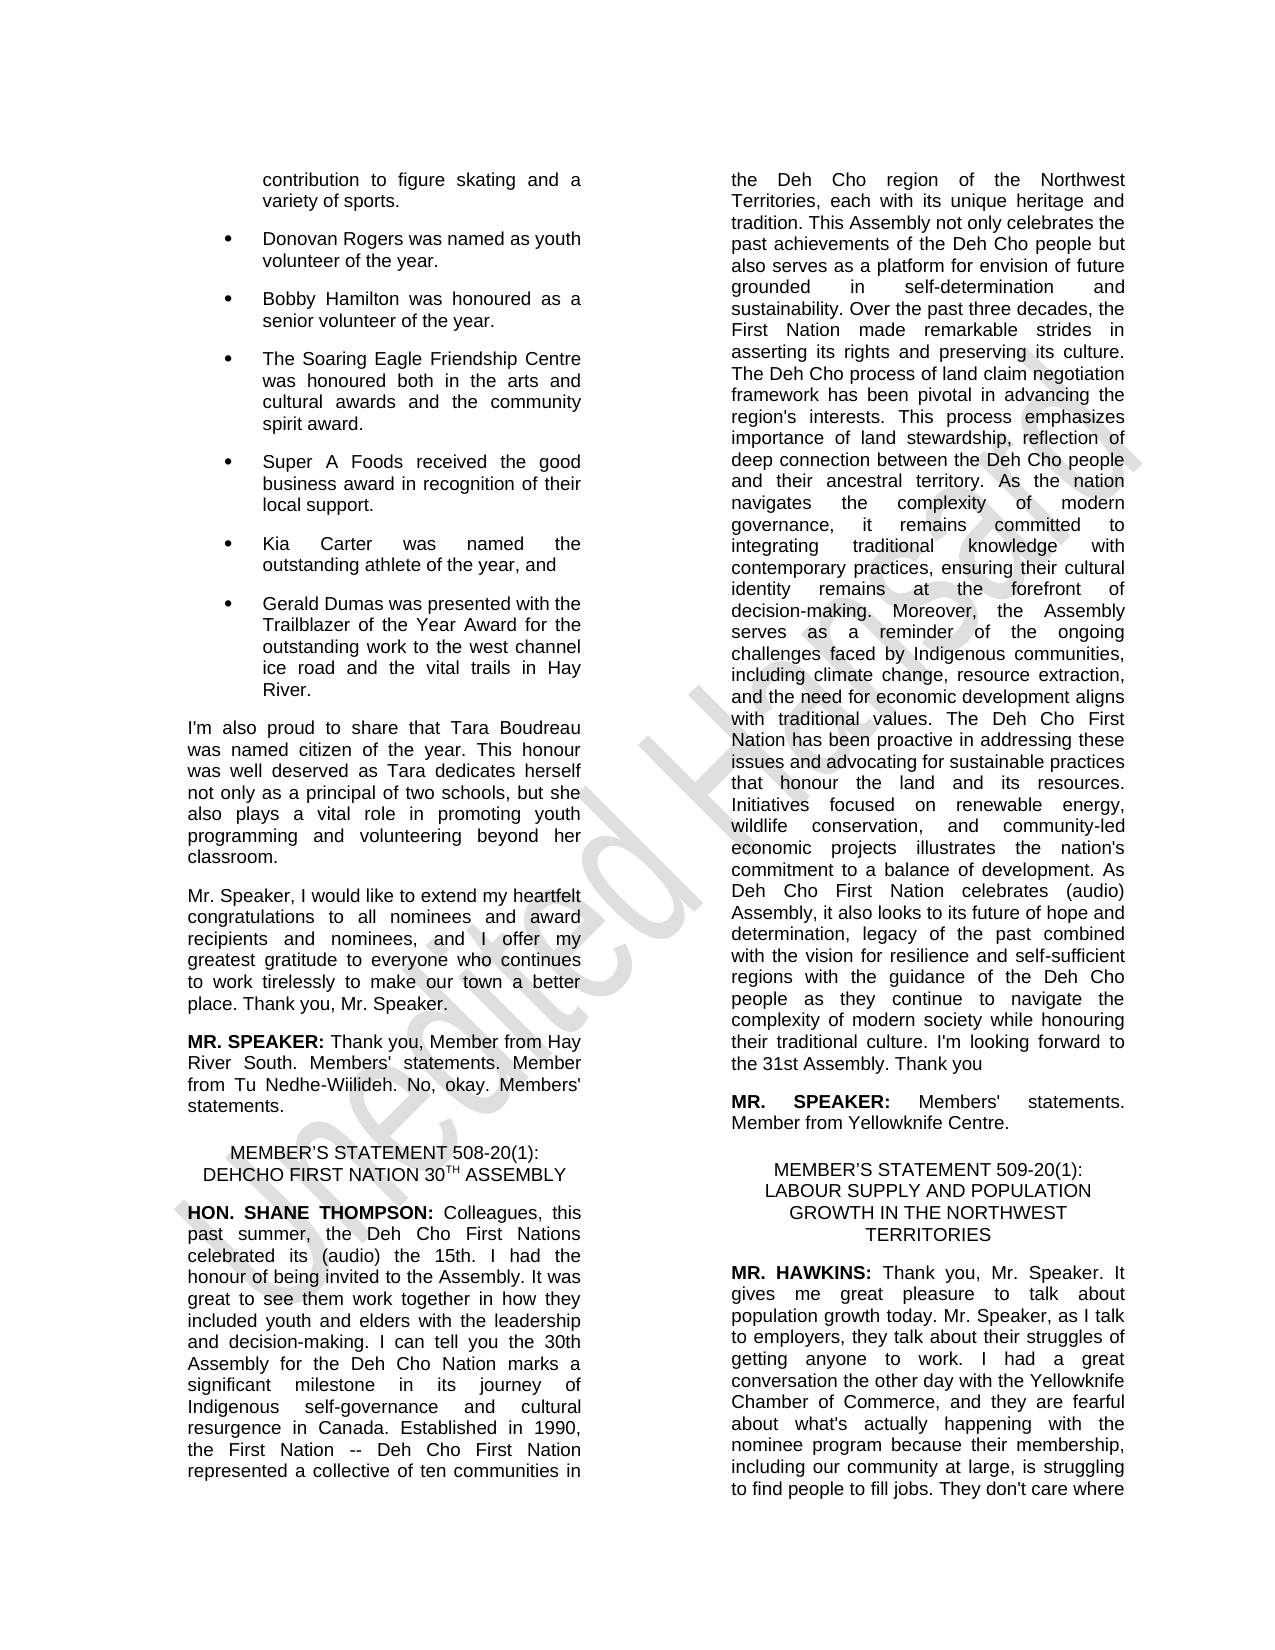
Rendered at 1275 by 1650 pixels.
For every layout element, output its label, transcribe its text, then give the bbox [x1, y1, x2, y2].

text Mr. Speaker, I would like to extend my heartfelt congratulations to all nominees and award recipients and nominees, and I offer my greatest gratitude to everyone who continues to work tirelessly to make our town a better place. Thank you, Mr. Speaker. [187, 884, 581, 1014]
list Gerald Dumas was presented with the Trailblazer of the Year Award for the outstanding work to the west channel ice road and the vital trails in Hay River. [225, 592, 581, 700]
text MR. SPEAKER: Thank you, Member from Hay River South. Members' statements. Member from Tu Nedhe-Wiilideh. No, okay. Members' statements. [187, 1031, 581, 1117]
list Kia Carter was named the outstanding athlete of the year, and [225, 532, 581, 576]
list Donovan Rogers was named as youth volunteer of the year. [225, 228, 581, 271]
list Super A Foods received the good business award in recognition of their local support. [225, 451, 581, 516]
text I'm also proud to share that Tara Boudreau was named citizen of the year. This honour was well deserved as Tara dedicates herself not only as a principal of two schools, but she also plays a vital role in promoting youth programming and volunteering beyond her classroom. [187, 717, 581, 868]
list Bobby Hamilton was honoured as a senior volunteer of the year. [225, 288, 581, 331]
list The Soaring Eagle Friendship Centre was honoured both in the arts and cultural awards and the community spirit award. [225, 348, 581, 434]
text HON. SHANE THOMPSON: Colleagues, this past summer, the Deh Cho First Nations celebrated its (audio) the 15th. I had the honour of being invited to the Assembly. It was great to see them work together in how they included youth and elders with the leadership and decision-making. I can tell you the 30th Assembly for the Deh Cho Nation marks a significant milestone in its journey of Indigenous self-governance and cultural resurgence in Canada. Established in 1990, the First Nation -- Deh Cho First Nation represented a collective of ten communities in the Deh Cho region of the Northwest Territories, each with its unique heritage and tradition. This Assembly not only celebrates the past achievements of the Deh Cho people but also serves as a platform for envision of future grounded in self-determination and sustainability. Over the past three decades, the First Nation made remarkable strides in asserting its rights and preserving its culture. The Deh Cho process of land claim negotiation framework has been pivotal in advancing the region's interests. This process emphasizes importance of land stewardship, reflection of deep connection between the Deh Cho people and their ancestral territory. As the nation navigates the complexity of modern governance, it remains committed to integrating traditional knowledge with contemporary practices, ensuring their cultural identity remains at the forefront of decision-making. Moreover, the Assembly serves as a reminder of the ongoing challenges faced by Indigenous communities, including climate change, resource extraction, and the need for economic development aligns with traditional values. The Deh Cho First Nation has been proactive in addressing these issues and advocating for sustainable practices that honour the land and its resources. Initiatives focused on renewable energy, wildlife conservation, and community-led economic projects illustrates the nation's commitment to a balance of development. As Deh Cho First Nation celebrates (audio) Assembly, it also looks to its future of hope and determination, legacy of the past combined with the vision for resilience and self-sufficient regions with the guidance of the Deh Cho people as they continue to navigate the complexity of modern society while honouring their traditional culture. I'm looking forward to the 31st Assembly. Thank you [731, 168, 1125, 1074]
text MR. SPEAKER: Members' statements. Member from Yellowknife Centre. [731, 1091, 1125, 1134]
subtitle Member’s Statement 509-20(1): Labour Supply and Population Growth in the Northwest Territories [731, 1159, 1125, 1245]
subtitle Member’s Statement 508-20(1): Dehcho First Nation 30th Assembly [187, 1142, 581, 1185]
